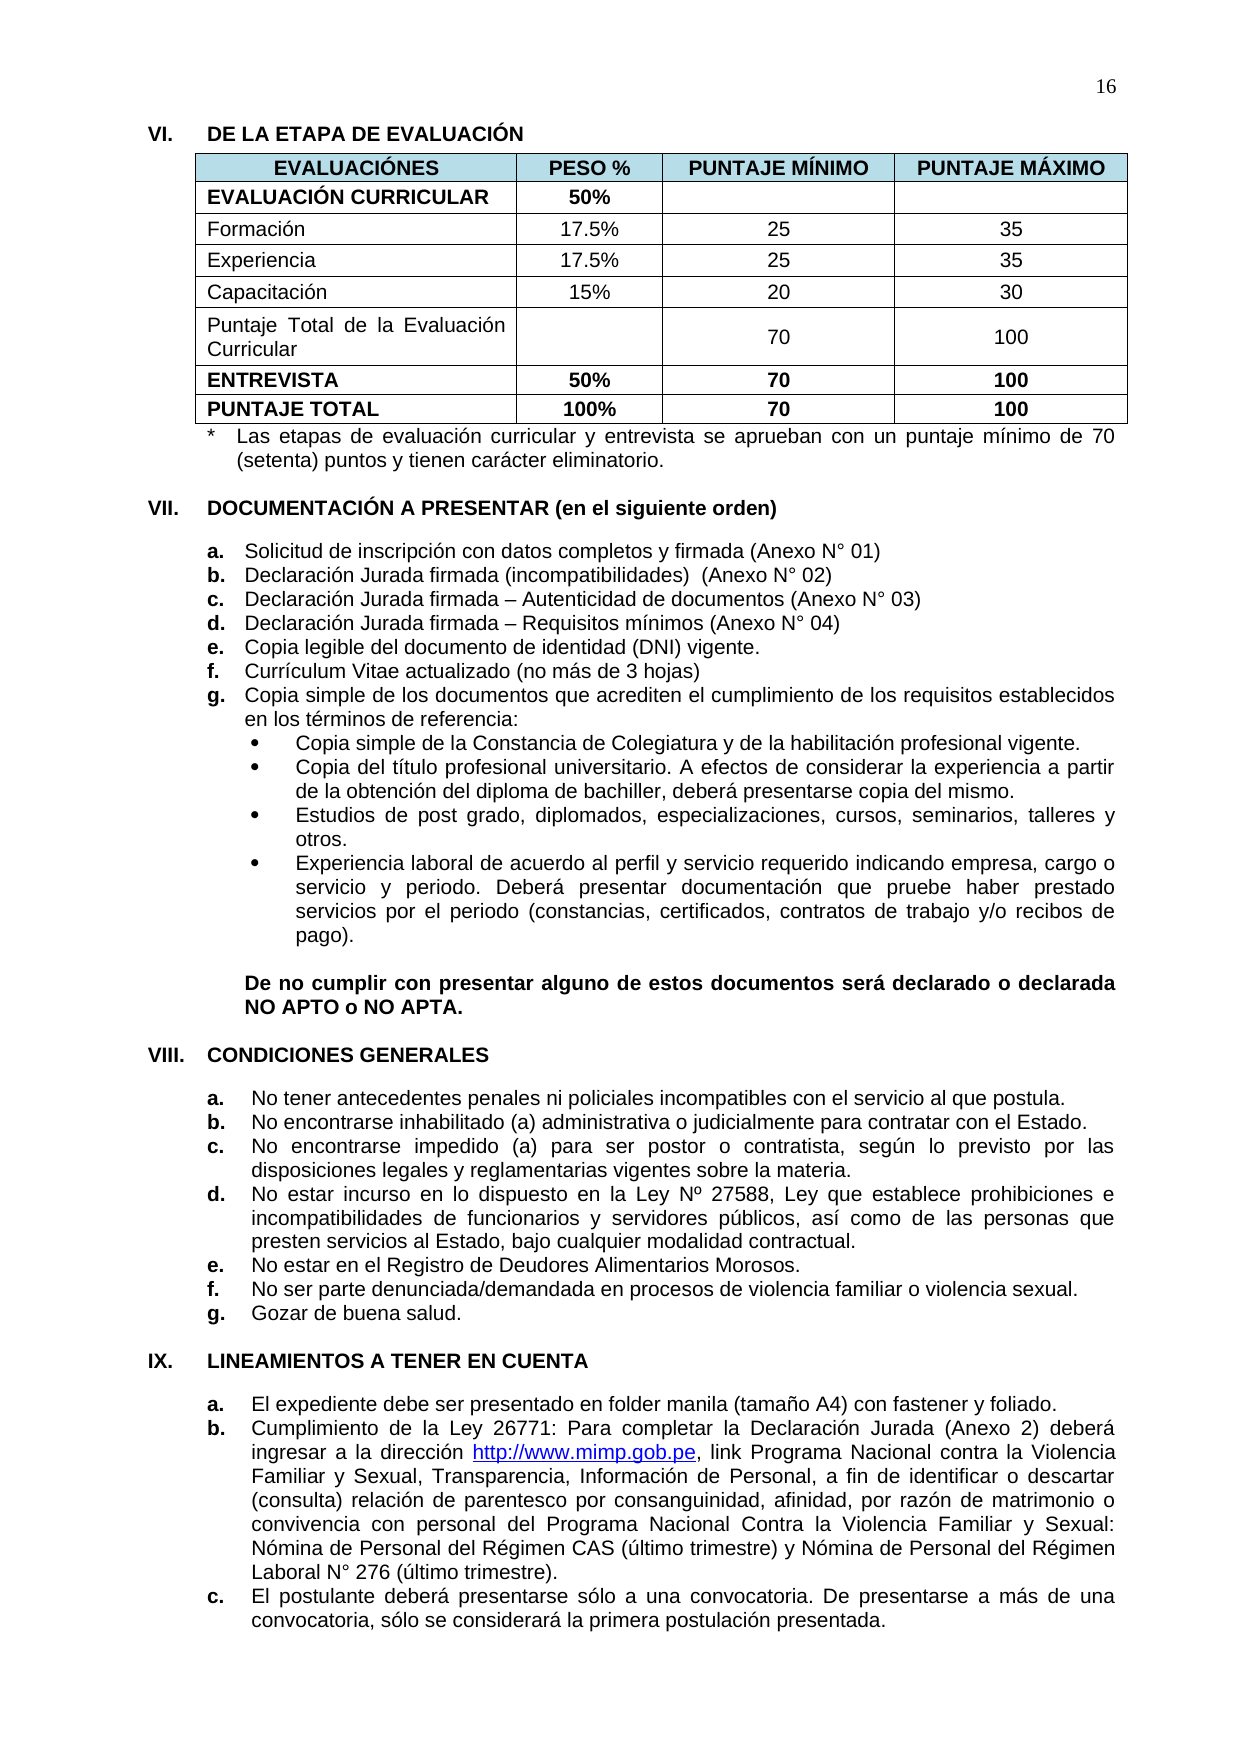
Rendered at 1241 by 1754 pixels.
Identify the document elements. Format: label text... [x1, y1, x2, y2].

list LINEAMIENTOS A TENER EN CUENTA [148, 1349, 1116, 1373]
table_header PUNTAJE MÁXIMO [895, 154, 1127, 181]
table_header PUNTAJE MÍNIMO [663, 154, 894, 181]
list De no cumplir con presentar alguno de estos documentos será declarado o declarada NO APTO o NO APTA. [244, 971, 1116, 1018]
title Estudios de post grado, diplomados, especializaciones, cursos, seminarios, talleres y otros. [251, 803, 1116, 851]
table_cell 50% [517, 182, 662, 212]
list CONDICIONES GENERALES [148, 1042, 1116, 1066]
title No ser parte denunciada/demandada en procesos de violencia familiar o violencia sexual. [207, 1277, 1116, 1301]
table_cell 100% [517, 395, 662, 423]
table_cell 17.5% [517, 214, 662, 244]
title Experiencia laboral de acuerdo al perfil y servicio requerido indicando empresa, cargo o servicio y periodo. Deberá presentar documentación que pruebe haber prestado servicios por el periodo (constancias, certificados, contratos de trabajo y/o recibos de pago). [251, 851, 1116, 947]
title No encontrarse impedido (a) para ser postor o contratista, según lo previsto por las disposiciones legales y reglamentarias vigentes sobre la materia. [207, 1133, 1116, 1181]
title El expediente debe ser presentado en folder manila (tamaño A4) con fastener y foliado. [207, 1392, 1116, 1416]
table_cell Puntaje Total de la Evaluación Curricular [196, 308, 516, 365]
title Currículum Vitae actualizado (no más de 3 hojas) [207, 659, 1116, 683]
list DOCUMENTACIÓN A PRESENTAR (en el siguiente orden) [148, 496, 1116, 520]
table_cell 17.5% [517, 245, 662, 276]
title Solicitud de inscripción con datos completos y firmada (Anexo N° 01) [207, 539, 1116, 563]
list DE LA ETAPA DE EVALUACIÓN [148, 122, 1116, 146]
title El postulante deberá presentarse sólo a una convocatoria. De presentarse a más de una convocatoria, sólo se considerará la primera postulación presentada. [207, 1584, 1116, 1632]
table_cell 70 [663, 395, 894, 423]
table_cell Experiencia [196, 245, 516, 276]
table_cell 35 [895, 245, 1127, 276]
table_cell 30 [895, 277, 1127, 307]
table_cell 70 [663, 308, 894, 365]
table_cell [517, 308, 662, 365]
title Declaración Jurada firmada – Autenticidad de documentos (Anexo N° 03) [207, 587, 1116, 611]
table_cell 25 [663, 245, 894, 276]
table_cell [895, 182, 1127, 212]
table_cell [663, 182, 894, 212]
table_header PESO % [517, 154, 662, 181]
table_cell 25 [663, 214, 894, 244]
title No tener antecedentes penales ni policiales incompatibles con el servicio al que postula. [207, 1086, 1116, 1109]
title No encontrarse inhabilitado (a) administrativa o judicialmente para contratar con el Estado. [207, 1109, 1116, 1133]
title Copia del título profesional universitario. A efectos de considerar la experiencia a partir de la obtención del diploma de bachiller, deberá presentarse copia del mismo. [251, 754, 1116, 803]
table_cell Formación [196, 214, 516, 244]
title * Las etapas de evaluación curricular y entrevista se aprueban con un puntaje mínimo de 70 (setenta) puntos y tienen carácter eliminatorio. [207, 424, 1116, 472]
table_cell PUNTAJE TOTAL [196, 395, 516, 423]
table_cell 35 [895, 214, 1127, 244]
table_cell 20 [663, 277, 894, 307]
table_cell 100 [895, 395, 1127, 423]
table_header EVALUACIÓNES [196, 154, 516, 181]
title Declaración Jurada firmada (incompatibilidades) (Anexo N° 02) [207, 563, 1116, 587]
table_cell Capacitación [196, 277, 516, 307]
title Declaración Jurada firmada – Requisitos mínimos (Anexo N° 04) [207, 611, 1116, 635]
title Copia simple de la Constancia de Colegiatura y de la habilitación profesional vigente. [251, 731, 1116, 754]
title No estar incurso en lo dispuesto en la Ley Nº 27588, Ley que establece prohibiciones e incompatibilidades de funcionarios y servidores públicos, así como de las personas que presten servicios al Estado, bajo cualquier modalidad contractual. [207, 1181, 1116, 1253]
table_cell EVALUACIÓN CURRICULAR [196, 182, 516, 212]
table_cell 100 [895, 366, 1127, 394]
table_cell 70 [663, 366, 894, 394]
title Cumplimiento de la Ley 26771: Para completar la Declaración Jurada (Anexo 2) deberá ingresar a la dirección http://www.mimp.gob.pe, link Programa Nacional contra la Violencia Familiar y Sexual, Transparencia, Información de Personal, a fin de identificar o descartar (consulta) relación de parentesco por consanguinidad, afinidad, por razón de matrimonio o convivencia con personal del Programa Nacional Contra la Violencia Familiar y Sexual: Nómina de Personal del Régimen CAS (último trimestre) y Nómina de Personal del Régimen Laboral N° 276 (último trimestre). [207, 1416, 1116, 1584]
table_cell 100 [895, 308, 1127, 365]
table_cell ENTREVISTA [196, 366, 516, 394]
title Gozar de buena salud. [207, 1301, 1116, 1325]
title No estar en el Registro de Deudores Alimentarios Morosos. [207, 1253, 1116, 1277]
title Copia simple de los documentos que acrediten el cumplimiento de los requisitos establecidos en los términos de referencia: [207, 683, 1116, 731]
table_cell 50% [517, 366, 662, 394]
title Copia legible del documento de identidad (DNI) vigente. [207, 635, 1116, 659]
table_cell 15% [517, 277, 662, 307]
